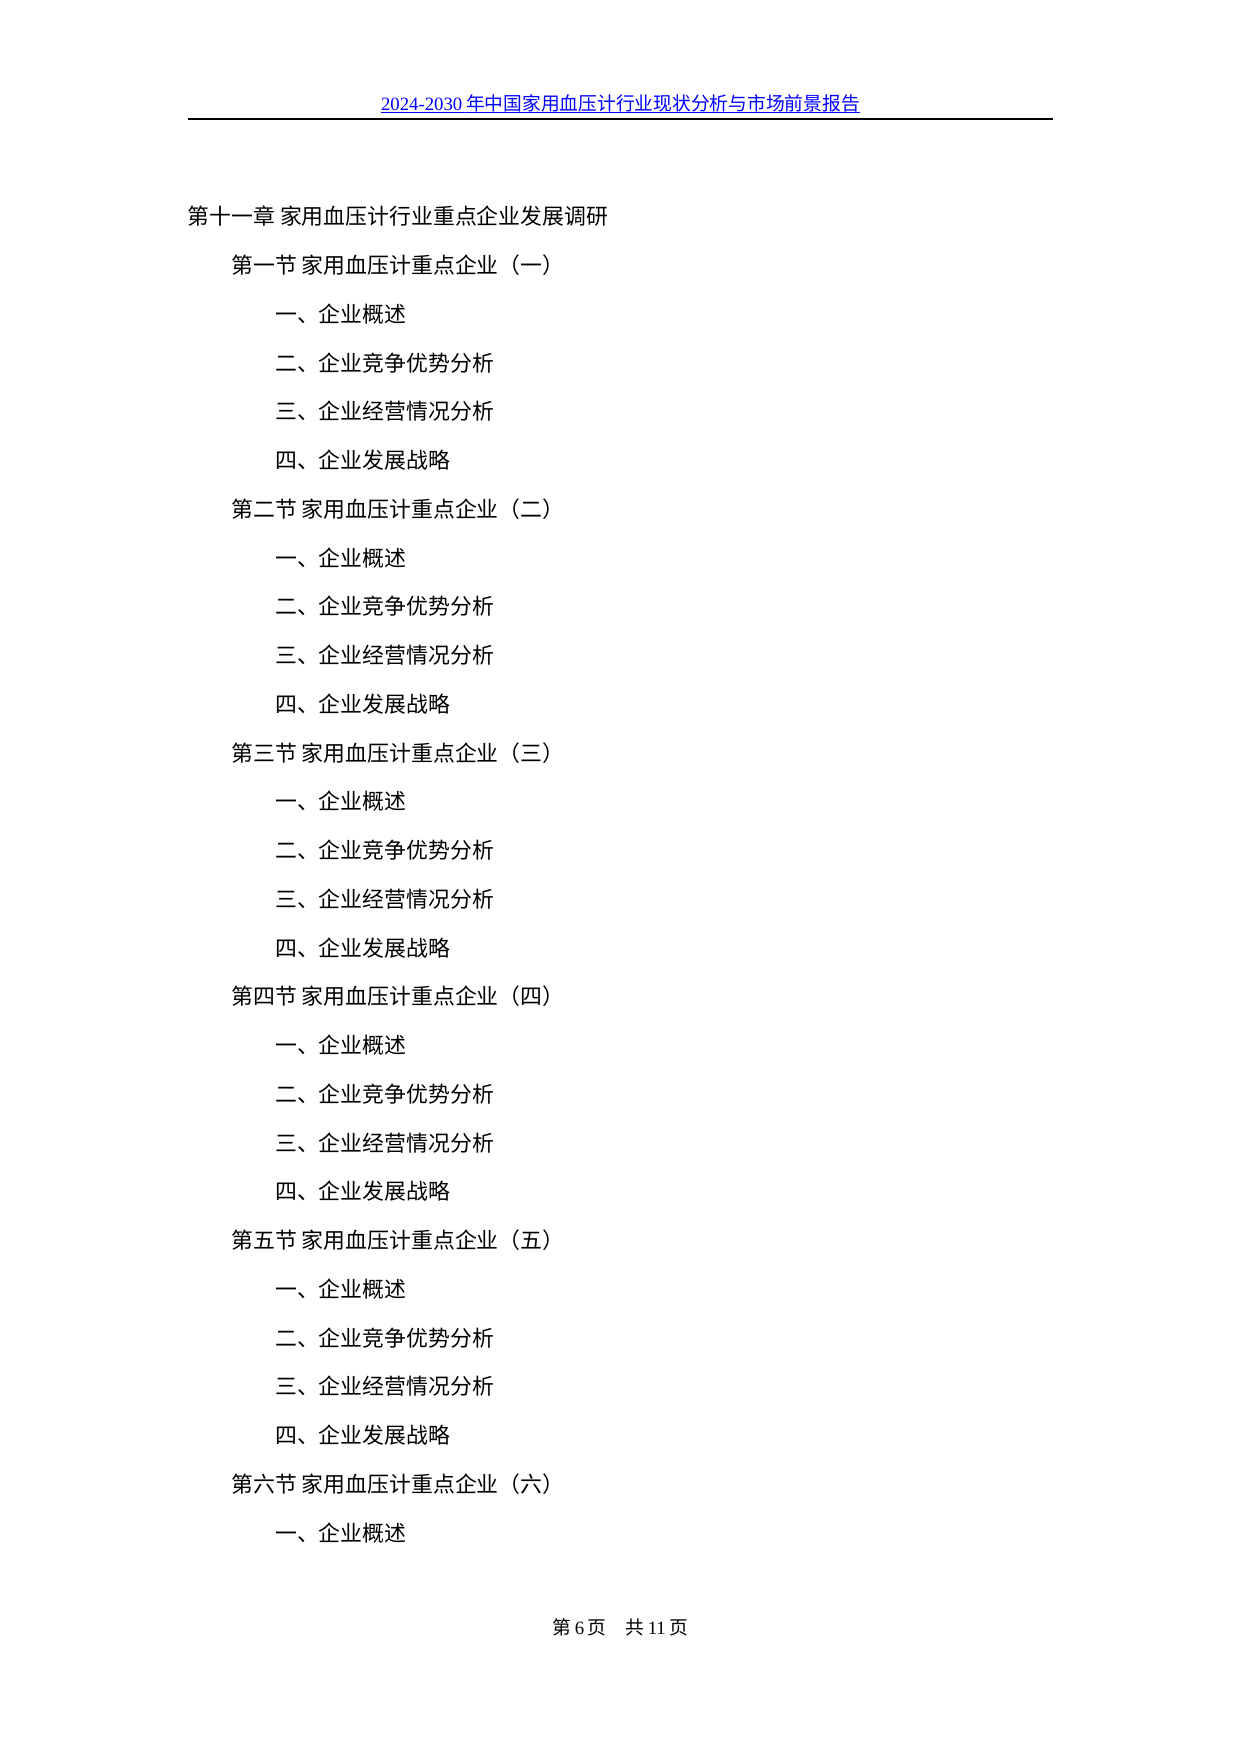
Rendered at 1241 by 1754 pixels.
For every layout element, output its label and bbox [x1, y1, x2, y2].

text [187, 150, 1053, 1548]
